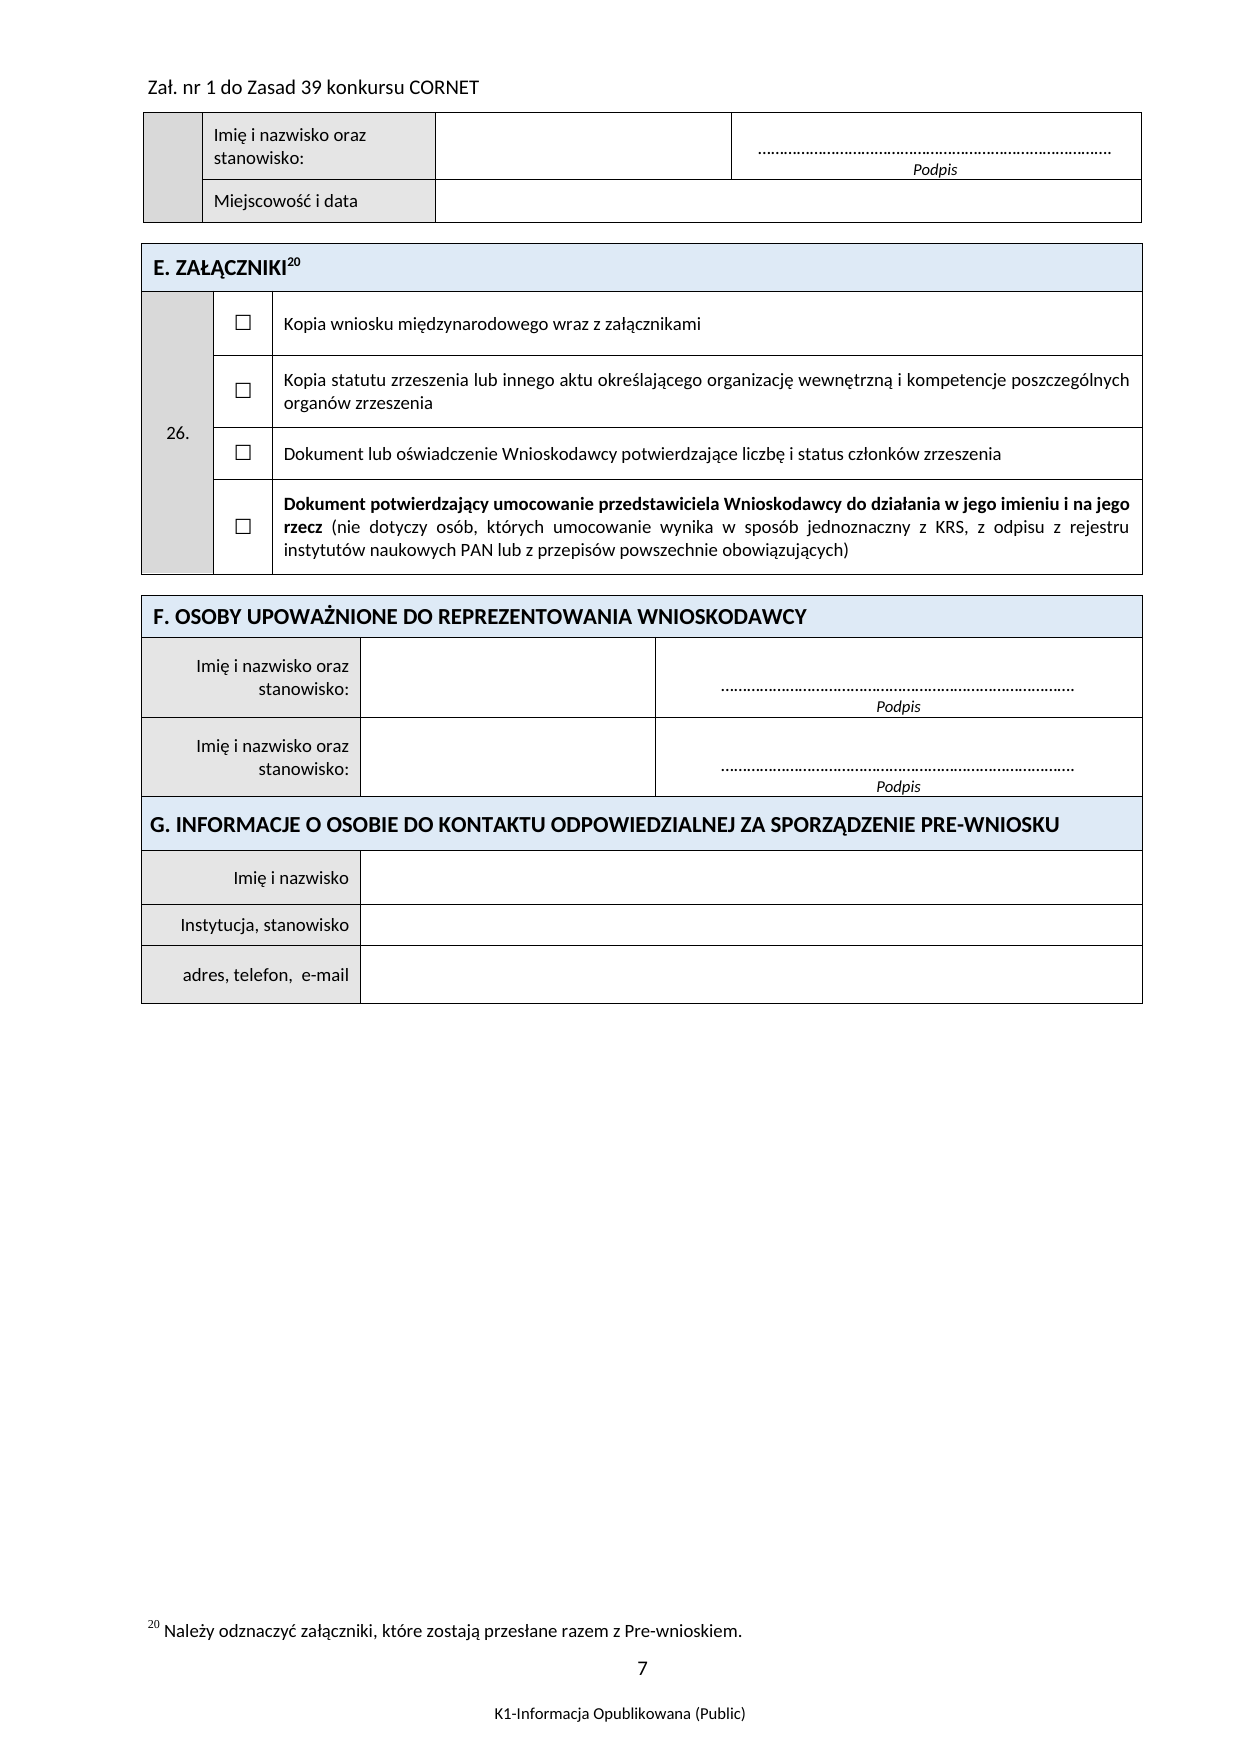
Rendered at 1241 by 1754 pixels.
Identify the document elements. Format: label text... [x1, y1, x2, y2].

table_header F. OSOBY UPOWAŻNIONE DO REPREZENTOWANIA WNIOSKODAWCY [142, 596, 1142, 637]
table_cell Imię i nazwisko oraz stanowisko: [142, 718, 360, 796]
table_cell ………………………………………………………………………. Podpis [656, 638, 1142, 717]
table_cell [436, 113, 731, 179]
table_cell 26. [142, 292, 213, 573]
table_cell Dokument potwierdzający umocowanie przedstawiciela Wnioskodawcy do działania w jego imieniu i na jego rzecz (nie dotyczy osób, których umocowanie wynika w sposób jednoznaczny z KRS, z odpisu z rejestru instytutów naukowych PAN lub z przepisów powszechnie obowiązujących) [273, 480, 1142, 573]
table_cell ☐ [214, 480, 272, 573]
table_cell [361, 905, 1142, 945]
table_cell Kopia statutu zrzeszenia lub innego aktu określającego organizację wewnętrzną i kompetencje poszczególnych organów zrzeszenia [273, 356, 1142, 427]
table_cell Dokument lub oświadczenie Wnioskodawcy potwierdzające liczbę i status członków zrzeszenia [273, 428, 1142, 479]
table_cell [361, 851, 1142, 904]
table_cell [436, 180, 1141, 222]
table_cell [361, 638, 655, 717]
table_cell Miejscowość i data [203, 180, 435, 222]
table_cell ☐ [214, 356, 272, 427]
table_cell [361, 718, 655, 796]
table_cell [732, 113, 1141, 179]
table_cell ☐ [214, 428, 272, 479]
table_cell [361, 946, 1142, 1003]
table_cell ………………………………………………………………………. Podpis [656, 718, 1142, 796]
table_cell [203, 113, 435, 179]
table_cell ☐ [214, 292, 272, 355]
table_cell Imię i nazwisko [142, 851, 360, 904]
table_cell G. INFORMACJE O OSOBIE DO KONTAKTU ODPOWIEDZIALNEJ ZA SPORZĄDZENIE PRE-WNIOSKU [142, 797, 1142, 850]
table_cell Kopia wniosku międzynarodowego wraz z załącznikami [273, 292, 1142, 355]
table_cell adres, telefon, e-mail [142, 946, 360, 1003]
table_cell Imię i nazwisko oraz stanowisko: [142, 638, 360, 717]
table_cell Instytucja, stanowisko [142, 905, 360, 945]
table_header E. ZAŁĄCZNIKI [142, 244, 1142, 291]
